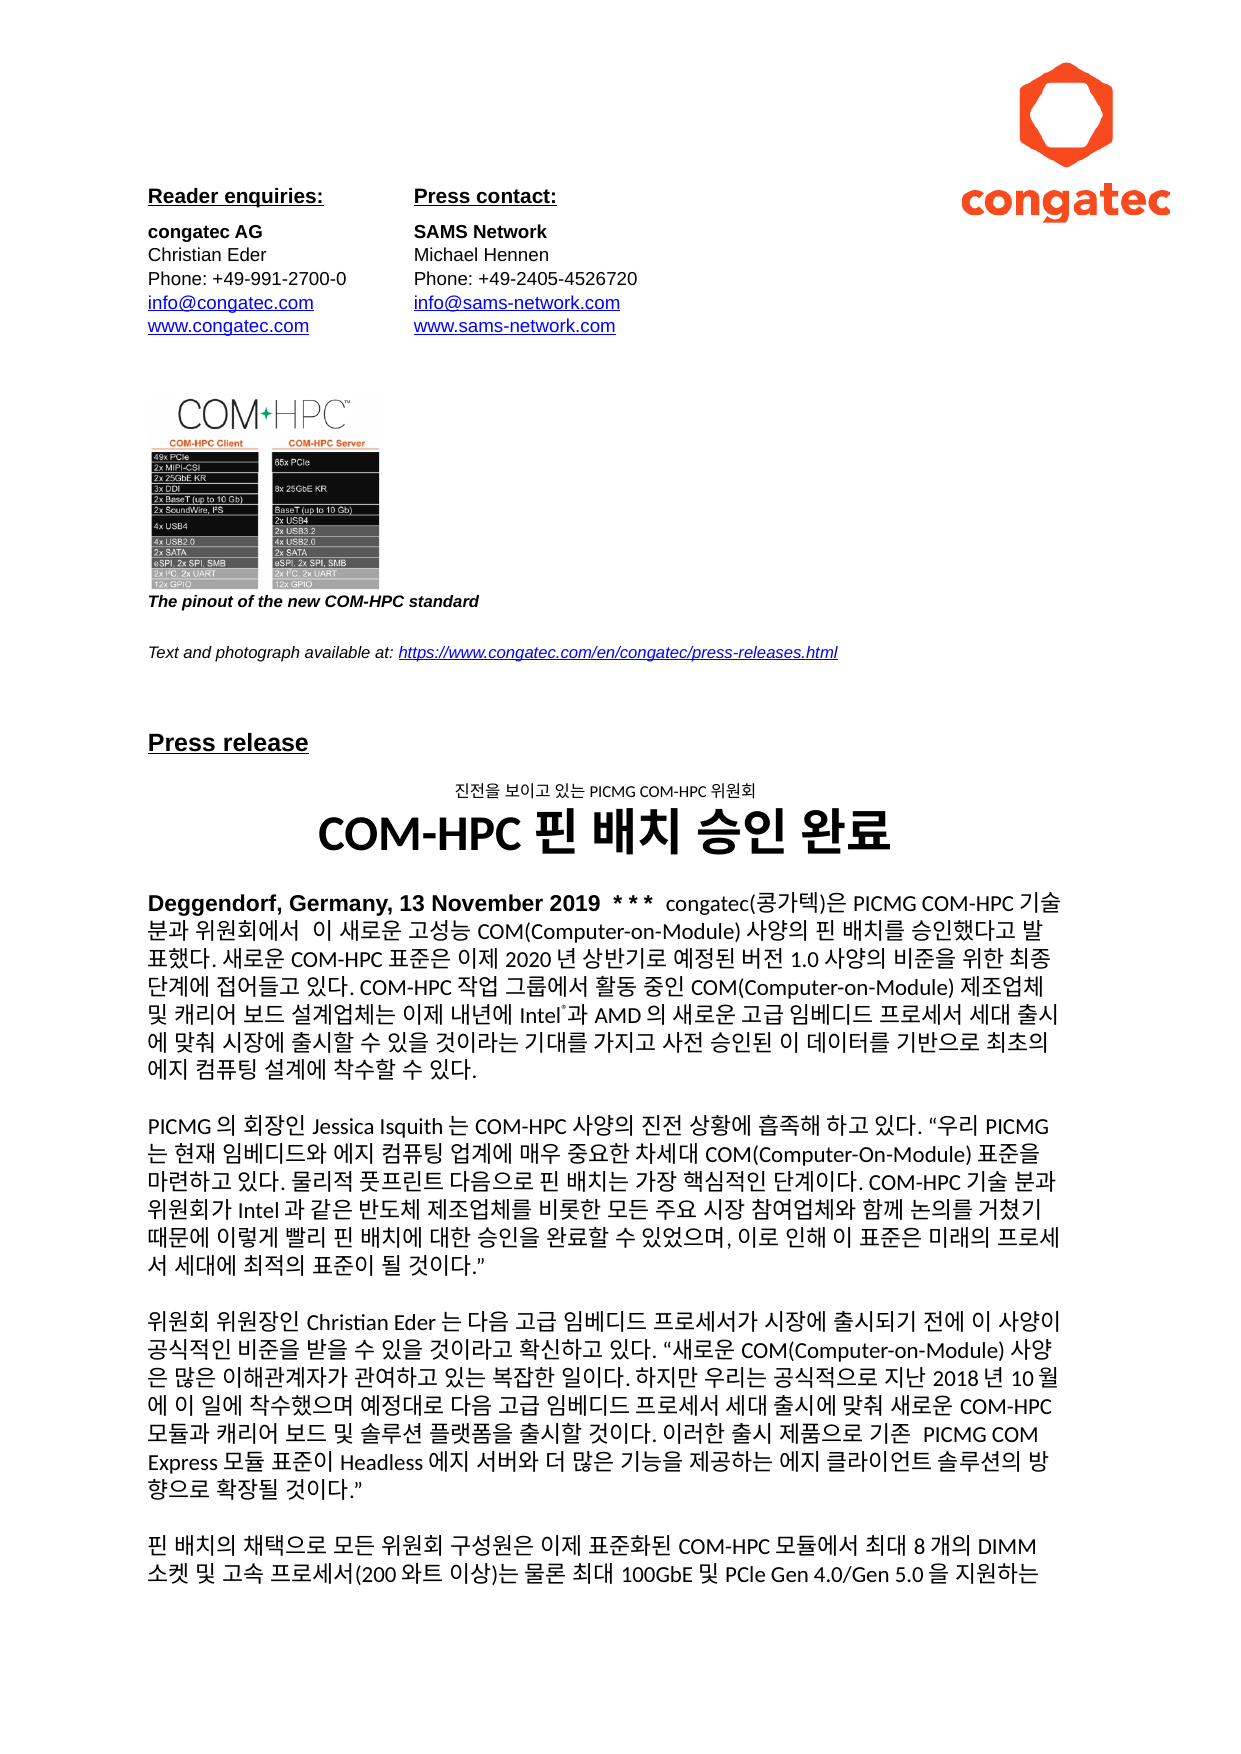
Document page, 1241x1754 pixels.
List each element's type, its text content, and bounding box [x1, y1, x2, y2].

table_cell congatec AG [148, 212, 413, 242]
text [148, 1532, 1063, 1588]
text 진전을 보이고 있는 PICMG COM-HPC 위원회 [148, 782, 1063, 802]
text Text and photograph available at: https://www.congatec.com/en/congatec/press-releases.html [148, 643, 1063, 691]
picture [147, 394, 384, 592]
text Press release [148, 728, 1063, 757]
table_cell info@sams-network.com www.sams-network.com [414, 290, 679, 337]
picture [962, 62, 1171, 222]
text 위원회 위원장인 Christian Eder는 다음 고급 임베디드 프로세서가 시장에 출시되기 전에 이 사양이 공식적인 비준을 받을 수 있을 것이라고 확신하고 있다. “새로운 COM(Computer-on-Module) 사양은 많은 이해관계자가 관여하고 있는 복잡한 일이다. 하지만 우리는 공식적으로 지난 2018년 10월에 이 일에 착수했으며 예정대로 다음 고급 임베디드 프로세서 세대 출시에 맞춰 새로운 COM-HPC 모듈과 캐리어 보드 및 솔루션 플랫폼을 출시할 것이다. 이러한 출시 제품으로 기존 PICMG COM Express 모듈 표준이 Headless 에지 서버와 더 많은 기능을 제공하는 에지 클라이언트 솔루션의 방향으로 확장될 것이다.” [148, 1308, 1063, 1504]
table_header Reader enquiries: [148, 184, 413, 212]
text The pinout of the new COM-HPC standard [148, 592, 1063, 611]
text PICMG의 회장인 Jessica Isquith는 COM-HPC 사양의 진전 상황에 흡족해 하고 있다. “우리 PICMG는 현재 임베디드와 에지 컴퓨팅 업계에 매우 중요한 차세대 COM(Computer-On-Module) 표준을 마련하고 있다. 물리적 풋프린트 다음으로 핀 배치는 가장 핵심적인 단계이다. COM-HPC 기술 분과 위원회가 Intel과 같은 반도체 제조업체를 비롯한 모든 주요 시장 참여업체와 함께 논의를 거쳤기 때문에 이렇게 빨리 핀 배치에 대한 승인을 완료할 수 있었으며, 이로 인해 이 표준은 미래의 프로세서 세대에 최적의 표준이 될 것이다.” [148, 1112, 1063, 1280]
table_cell Phone: +49-991-2700-0 [148, 266, 413, 289]
text COM-HPC 핀 배치 승인 완료 [148, 802, 1063, 863]
table_header Press contact: [414, 184, 679, 212]
table_cell Phone: +49-2405-4526720 [414, 266, 679, 289]
table_cell SAMS Network [414, 212, 679, 242]
text Deggendorf, Germany, 13 November 2019 * * * congatec(콩가텍)은 PICMG COM-HPC 기술 분과 위원회에서 이 새로운 고성능 COM(Computer-on-Module) 사양의 핀 배치를 승인했다고 발표했다. 새로운 COM-HPC 표준은 이제 2020년 상반기로 예정된 버전 1.0 사양의 비준을 위한 최종 단계에 접어들고 있다. COM-HPC 작업 그룹에서 활동 중인 COM(Computer-on-Module) 제조업체 및 캐리어 보드 설계업체는 이제 내년에 Intel®과 AMD의 새로운 고급 임베디드 프로세서 세대 출시에 맞춰 시장에 출시할 수 있을 것이라는 기대를 가지고 사전 승인된 이 데이터를 기반으로 최초의 에지 컴퓨팅 설계에 착수할 수 있다. [148, 889, 1063, 1084]
table_cell Christian Eder [148, 242, 413, 266]
table_cell info@congatec.com www.congatec.com [148, 290, 413, 337]
table_cell Michael Hennen [414, 242, 679, 266]
